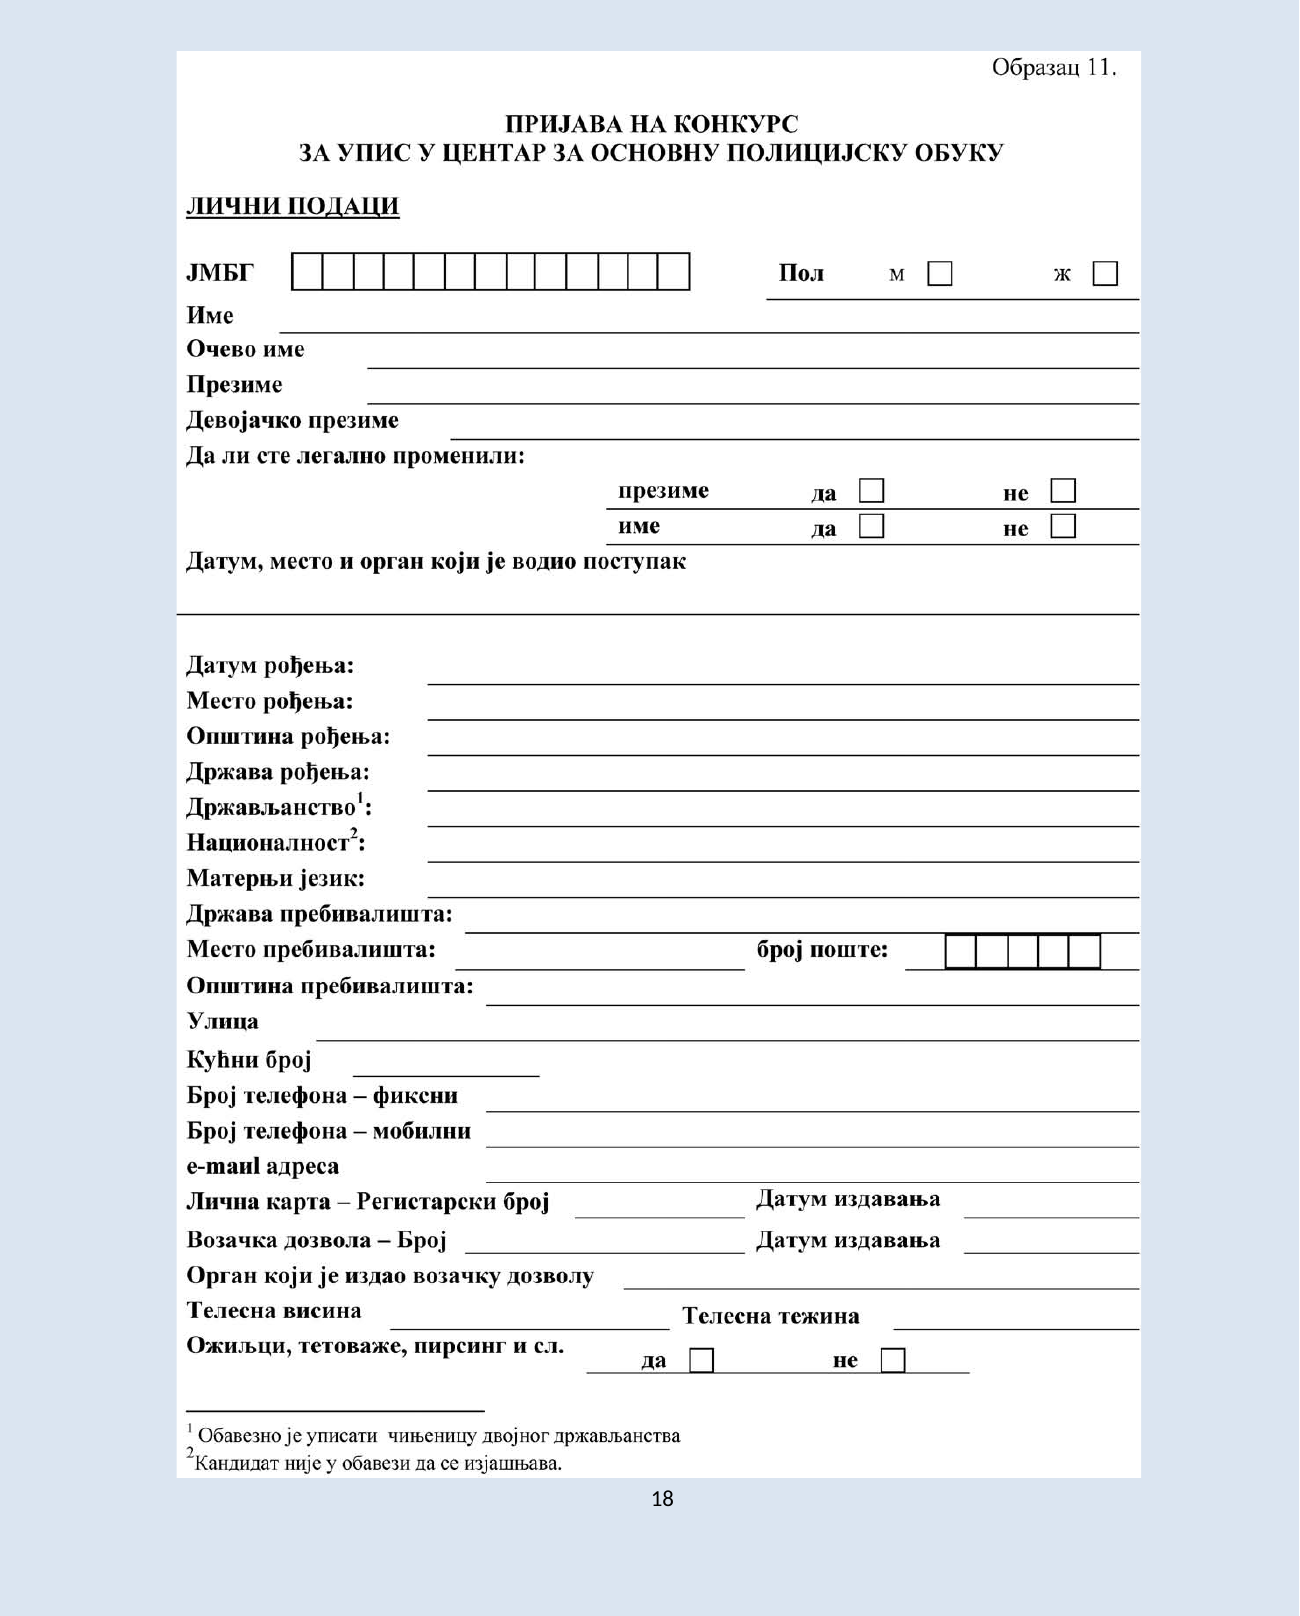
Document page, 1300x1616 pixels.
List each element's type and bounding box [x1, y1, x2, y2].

picture [176, 51, 1142, 1478]
